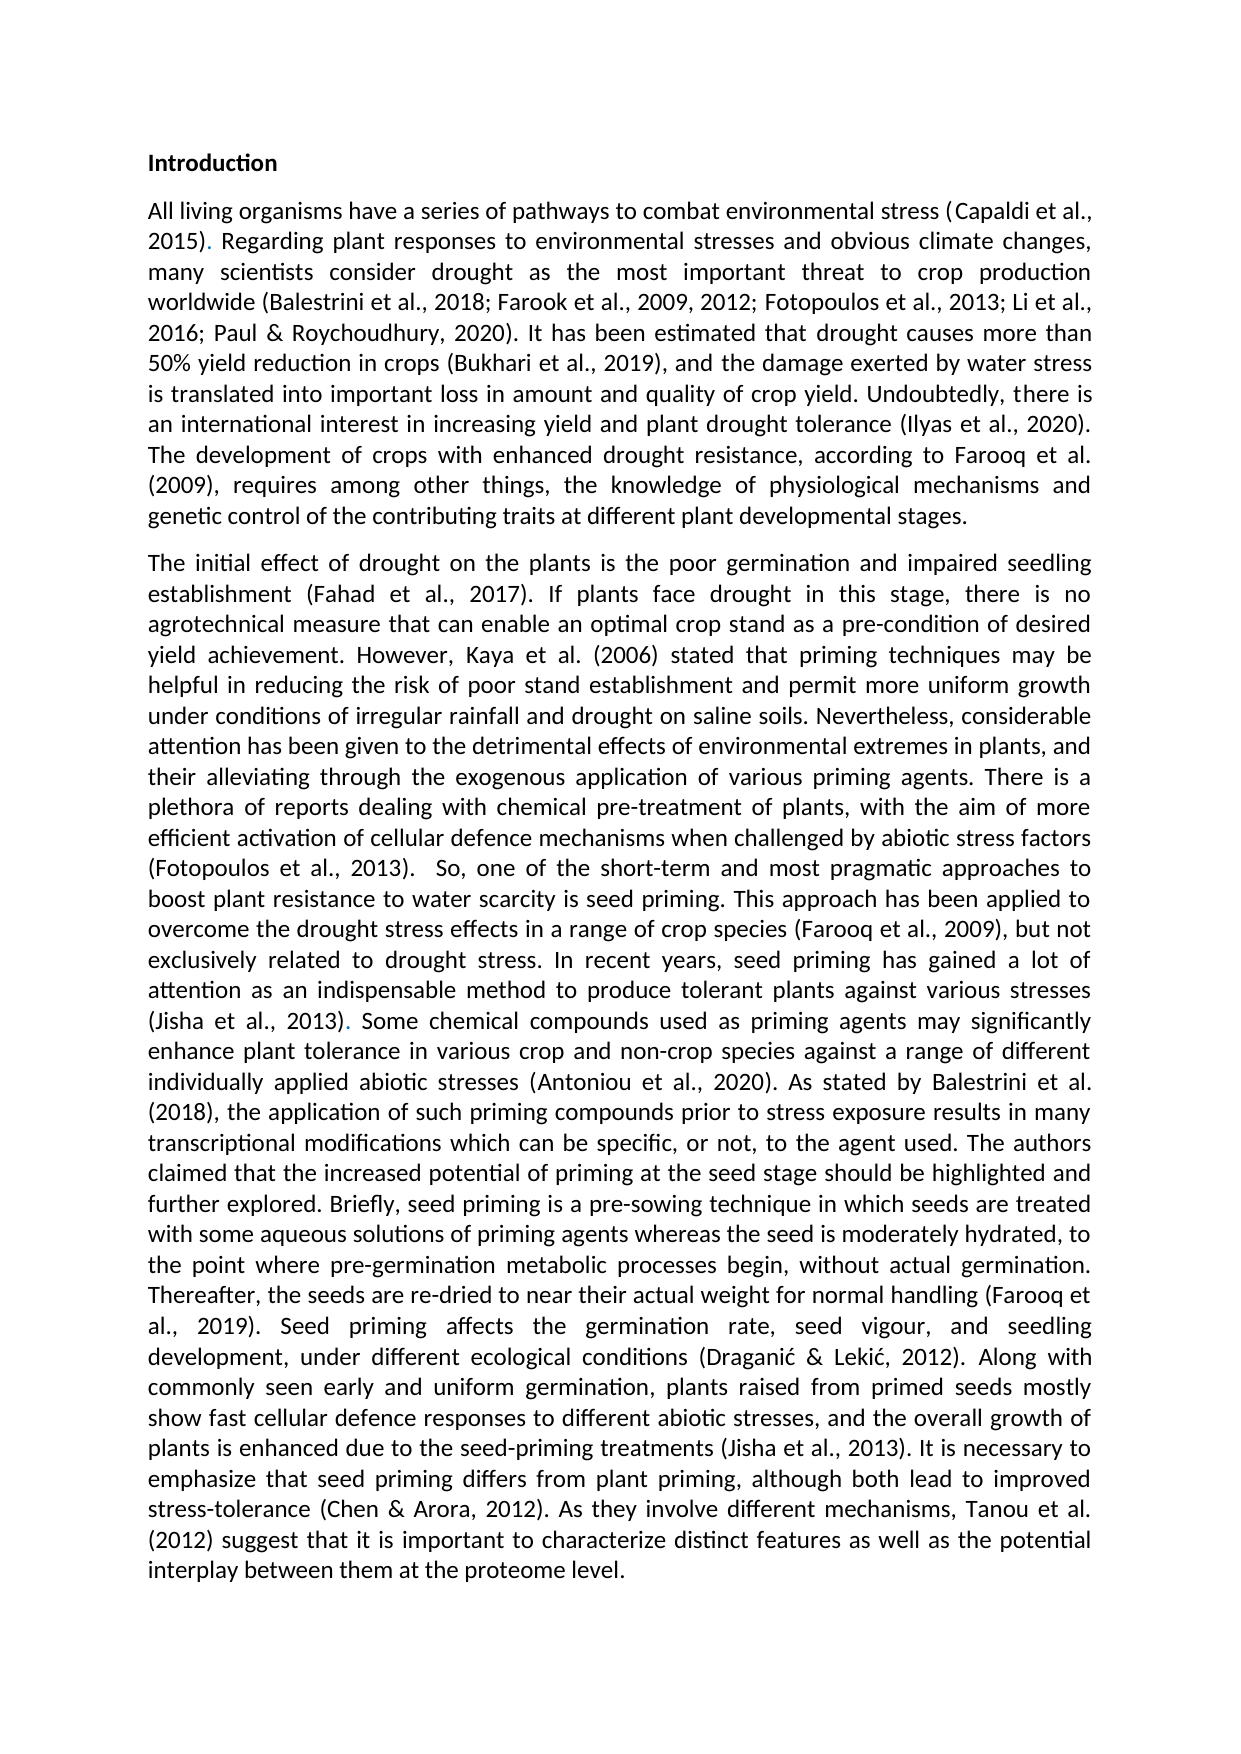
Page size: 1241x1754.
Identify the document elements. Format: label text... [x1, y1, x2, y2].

text The initial effect of drought on the plants is the poor germination and impaired seedling establishment (Fahad et al., 2017). If plants face drought in this stage, there is no agrotechnical measure that can enable an optimal crop stand as a pre-condition of desired yield achievement. However, Kaya et al. (2006) stated that priming techniques may be helpful in reducing the risk of poor stand establishment and permit more uniform growth under conditions of irregular rainfall and drought on saline soils. Nevertheless, considerable attention has been given to the detrimental effects of environmental extremes in plants, and their alleviating through the exogenous application of various priming agents. There is a plethora of reports dealing with chemical pre-treatment of plants, with the aim of more efficient activation of cellular defence mechanisms when challenged by abiotic stress factors (Fotopoulos et al., 2013). So, one of the short-term and most pragmatic approaches to boost plant resistance to water scarcity is seed priming. This approach has been applied to overcome the drought stress effects in a range of crop species (Farooq et al., 2009), but not exclusively related to drought stress. In recent years, seed priming has gained a lot of attention as an indispensable method to produce tolerant plants against various stresses (Jisha et al., 2013). Some chemical compounds used as priming agents may significantly enhance plant tolerance in various crop and non-crop species against a range of different individually applied abiotic stresses (Antoniou et al., 2020). As stated by Balestrini et al. (2018), the application of such priming compounds prior to stress exposure results in many transcriptional modifications which can be specific, or not, to the agent used. The authors claimed that the increased potential of priming at the seed stage should be highlighted and further explored. Briefly, seed priming is a pre-sowing technique in which seeds are treated with some aqueous solutions of priming agents whereas the seed is moderately hydrated, to the point where pre-germination metabolic processes begin, without actual germination. Thereafter, the seeds are re-dried to near their actual weight for normal handling (Farooq et al., 2019). Seed priming affects the germination rate, seed vigour, and seedling development, under different ecological conditions (Draganić & Lekić, 2012). Along with commonly seen early and uniform germination, plants raised from primed seeds mostly show fast cellular defence responses to different abiotic stresses, and the overall growth of plants is enhanced due to the seed-priming treatments (Jisha et al., 2013). It is necessary to emphasize that seed priming differs from plant priming, although both lead to improved stress-tolerance (Chen & Arora, 2012). As they involve different mechanisms, Tanou et al. (2012) suggest that it is important to characterize distinct features as well as the potential interplay between them at the proteome level. [148, 547, 1093, 1585]
text All living organisms have a series of pathways to combat environmental stress (Capaldi et al., 2015). Regarding plant responses to environmental stresses and obvious climate changes, many scientists consider drought as the most important threat to crop production worldwide (Balestrini et al., 2018; Farook et al., 2009, 2012; Fotopoulos et al., 2013; Li et al., 2016; Paul & Roychoudhury, 2020). It has been estimated that drought causes more than 50% yield reduction in crops (Bukhari et al., 2019), and the damage exerted by water stress is translated into important loss in amount and quality of crop yield. Undoubtedly, there is an international interest in increasing yield and plant drought tolerance (Ilyas et al., 2020). The development of crops with enhanced drought resistance, according to Farooq et al. (2009), requires among other things, the knowledge of physiological mechanisms and genetic control of the contributing traits at different plant developmental stages. [148, 195, 1093, 531]
text Introduction [148, 148, 1093, 178]
